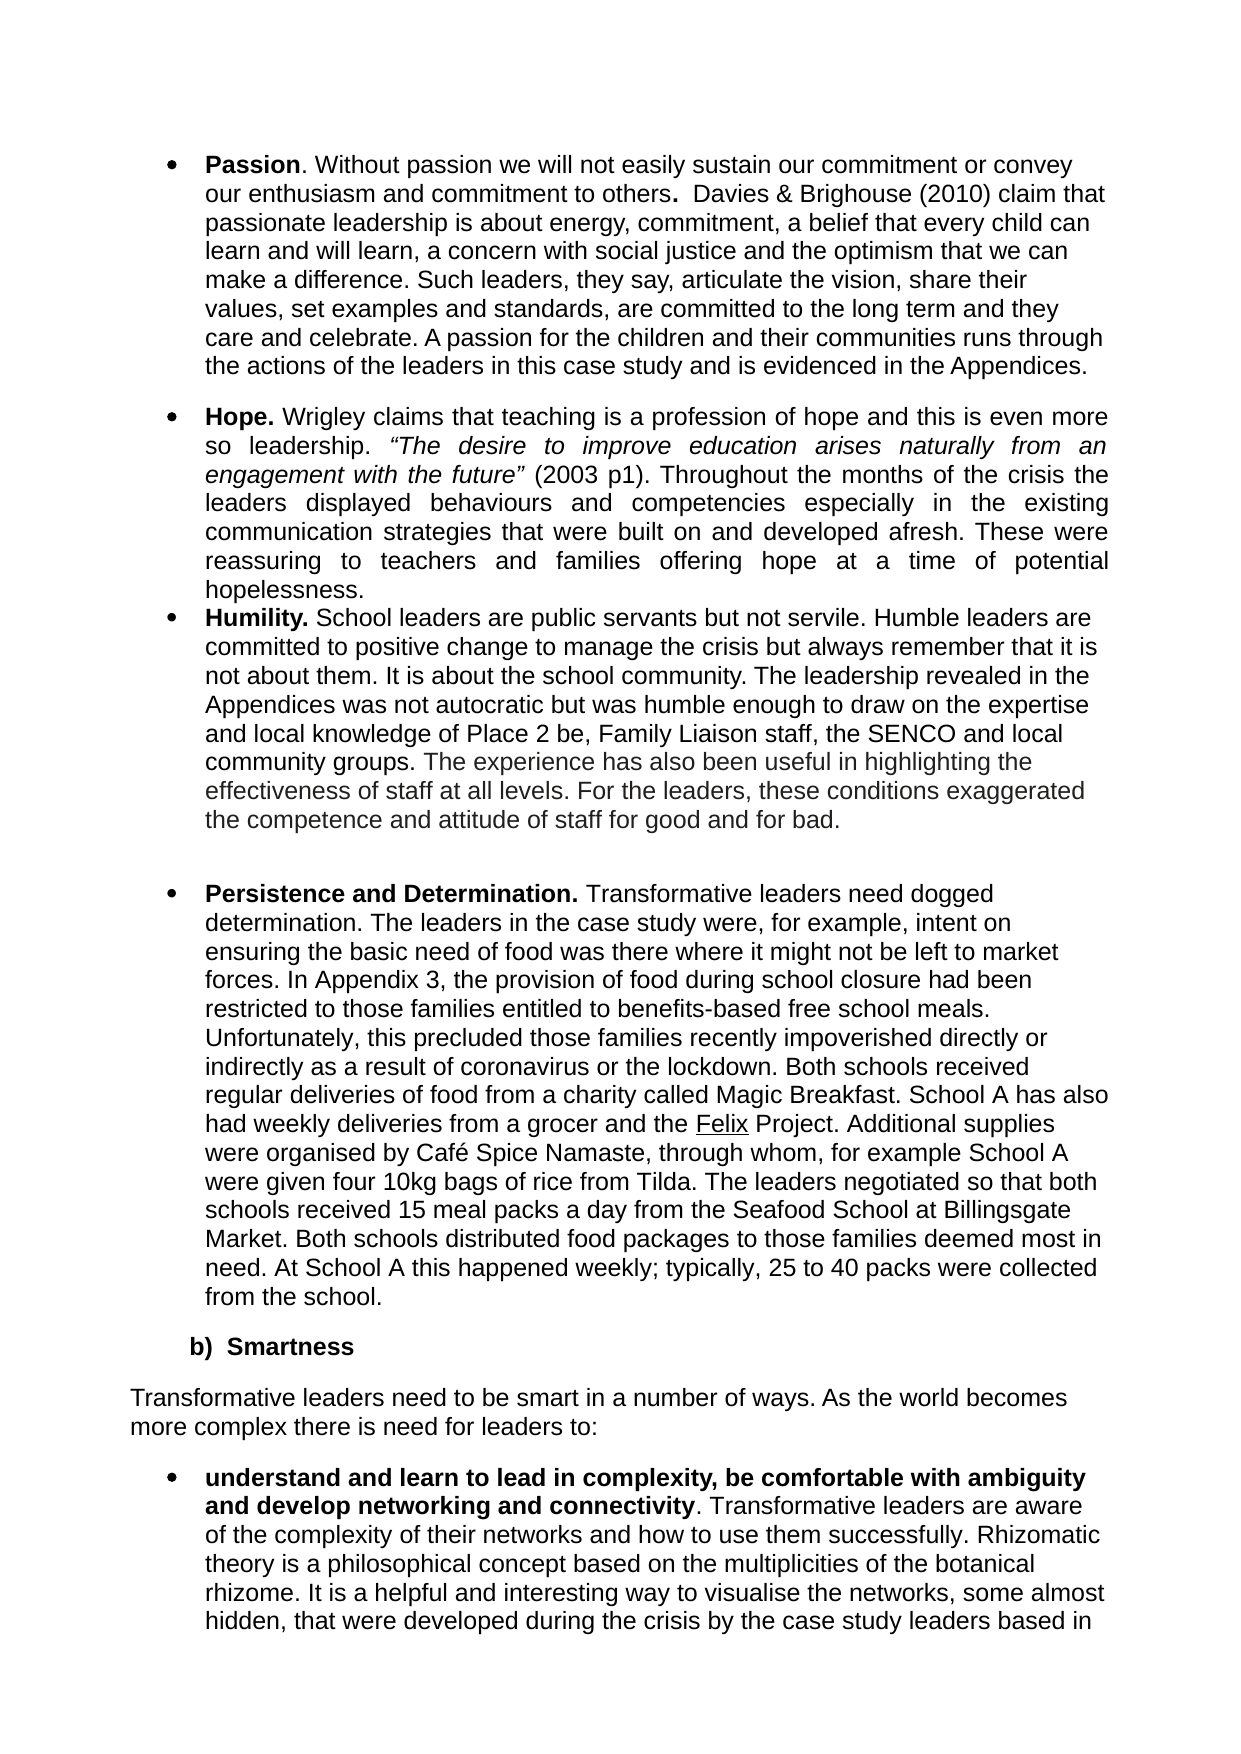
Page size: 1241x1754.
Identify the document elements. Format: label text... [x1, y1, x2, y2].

list Persistence and Determination. Transformative leaders need dogged determination. The leaders in the case study were, for example, intent on ensuring the basic need of food was there where it might not be left to market forces. In Appendix 3, the provision of food during school closure had been restricted to those families entitled to benefits-based free school meals. Unfortunately, this precluded those families recently impoverished directly or indirectly as a result of coronavirus or the lockdown. Both schools received regular deliveries of food from a charity called Magic Breakfast. School A has also had weekly deliveries from a grocer and the Felix Project. Additional supplies were organised by Café Spice Namaste, through whom, for example School A were given four 10kg bags of rice from Tilda. The leaders negotiated so that both schools received 15 meal packs a day from the Seafood School at Billingsgate Market. Both schools distributed food packages to those families deemed most in need. At School A this happened weekly; typically, 25 to 40 packs were collected from the school. [167, 879, 1110, 1310]
text Transformative leaders need to be smart in a number of ways. As the world becomes more complex there is need for leaders to: [130, 1383, 1110, 1441]
list Passion. Without passion we will not easily sustain our commitment or convey our enthusiasm and commitment to others. Davies & Brighouse (2010) claim that passionate leadership is about energy, commitment, a belief that every child can learn and will learn, a concern with social justice and the optimism that we can make a difference. Such leaders, they say, articulate the vision, share their values, set examples and standards, are committed to the long term and they care and celebrate. A passion for the children and their communities runs through the actions of the leaders in this case study and is evidenced in the Appendices. [167, 150, 1110, 380]
list Hope. Wrigley claims that teaching is a profession of hope and this is even more so leadership. “The desire to improve education arises naturally from an engagement with the future” (2003 p1). Throughout the months of the crisis the leaders displayed behaviours and competencies especially in the existing communication strategies that were built on and developed afresh. These were reassuring to teachers and families offering hope at a time of potential hopelessness. [167, 402, 1110, 603]
list Humility. School leaders are public servants but not servile. Humble leaders are committed to positive change to manage the crisis but always remember that it is not about them. It is about the school community. The leadership revealed in the Appendices was not autocratic but was humble enough to draw on the expertise and local knowledge of Place 2 be, Family Liaison staff, the SENCO and local community groups. The experience has also been useful in highlighting the effectiveness of staff at all levels. For the leaders, these conditions exaggerated the competence and attitude of staff for good and for bad. [167, 603, 1110, 833]
list Smartness [189, 1332, 1110, 1361]
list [167, 1462, 1110, 1635]
